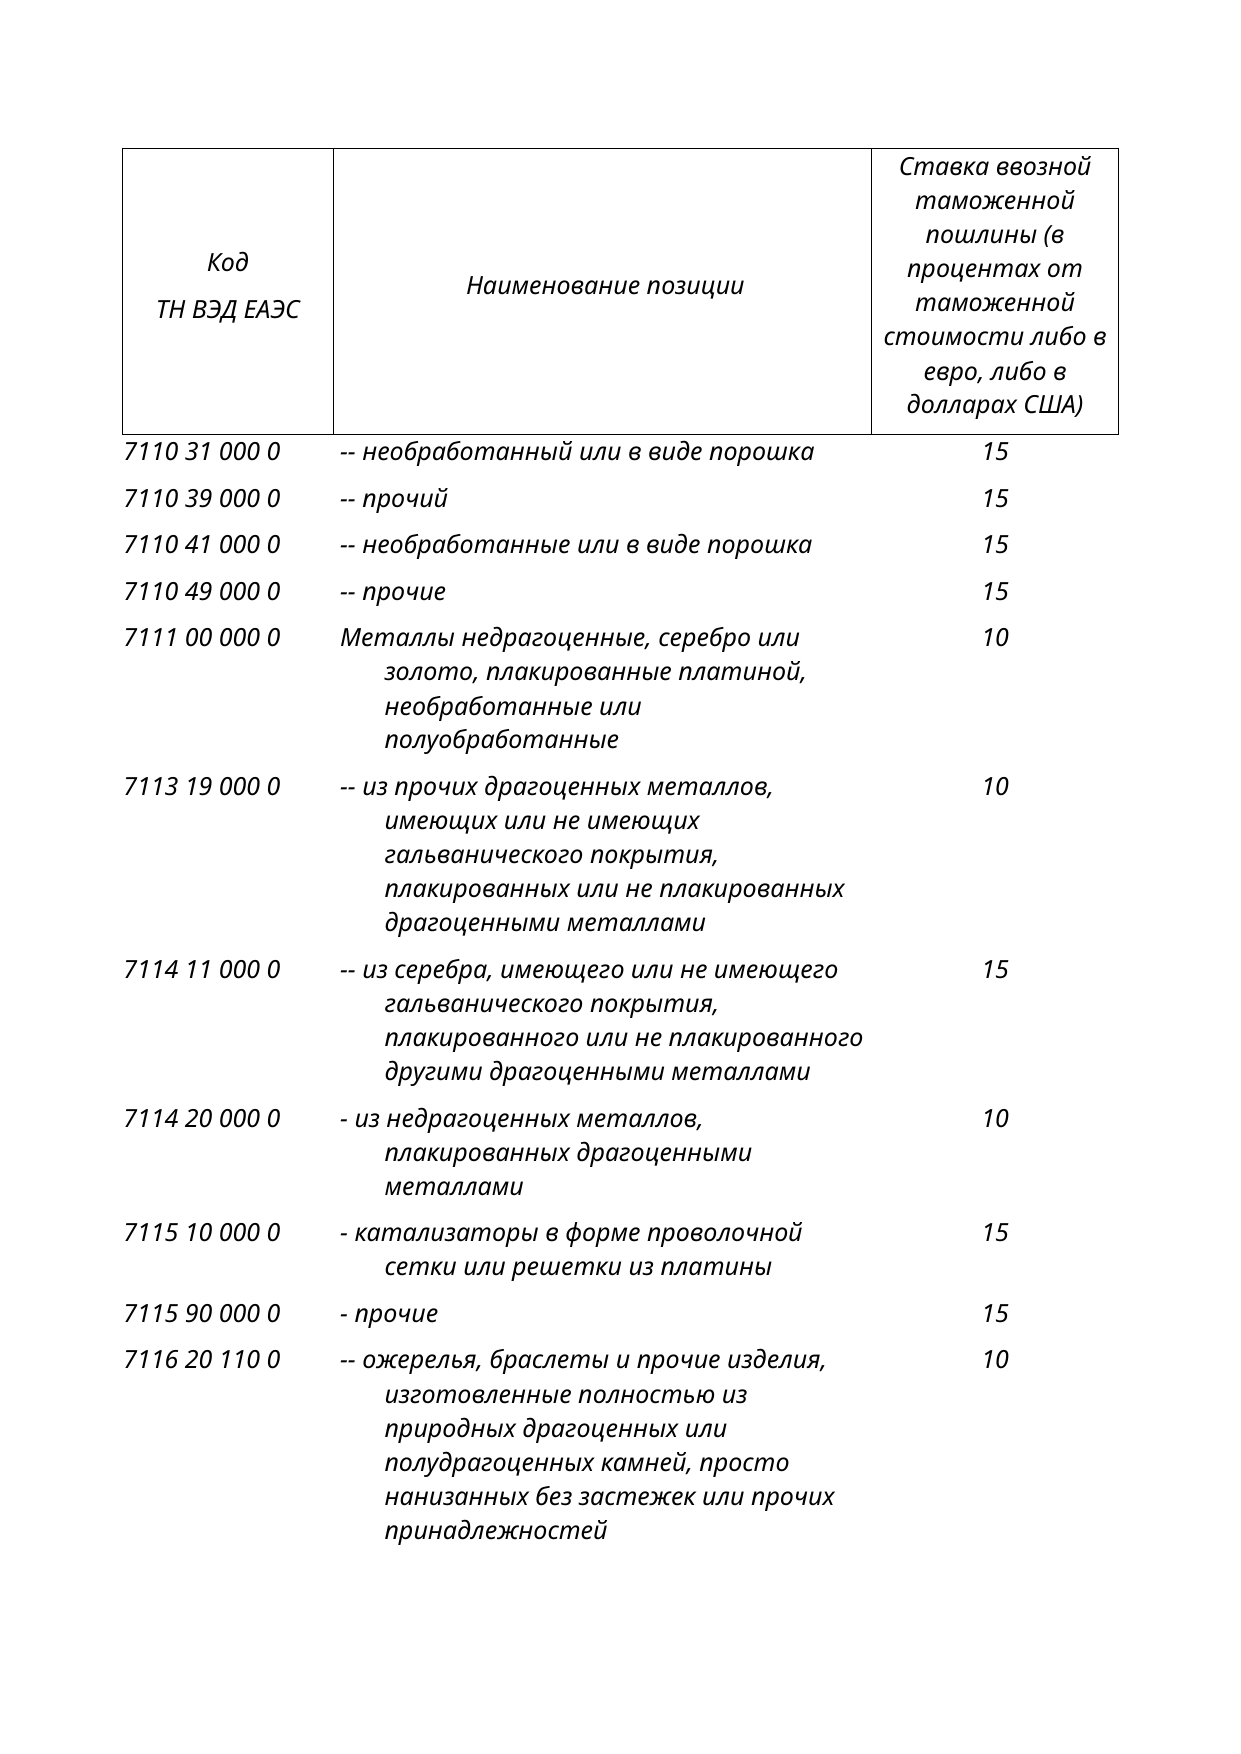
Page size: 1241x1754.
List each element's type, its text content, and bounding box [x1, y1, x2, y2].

table_header Ставка ввозной таможенной пошлины (в процентах от таможенной стоимости либо в евро, либо в долларах США) [872, 149, 1118, 434]
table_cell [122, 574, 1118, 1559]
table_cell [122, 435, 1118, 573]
table_header Код ТН ВЭД ЕАЭС [123, 149, 333, 434]
table_header Наименование позиции [334, 149, 871, 434]
